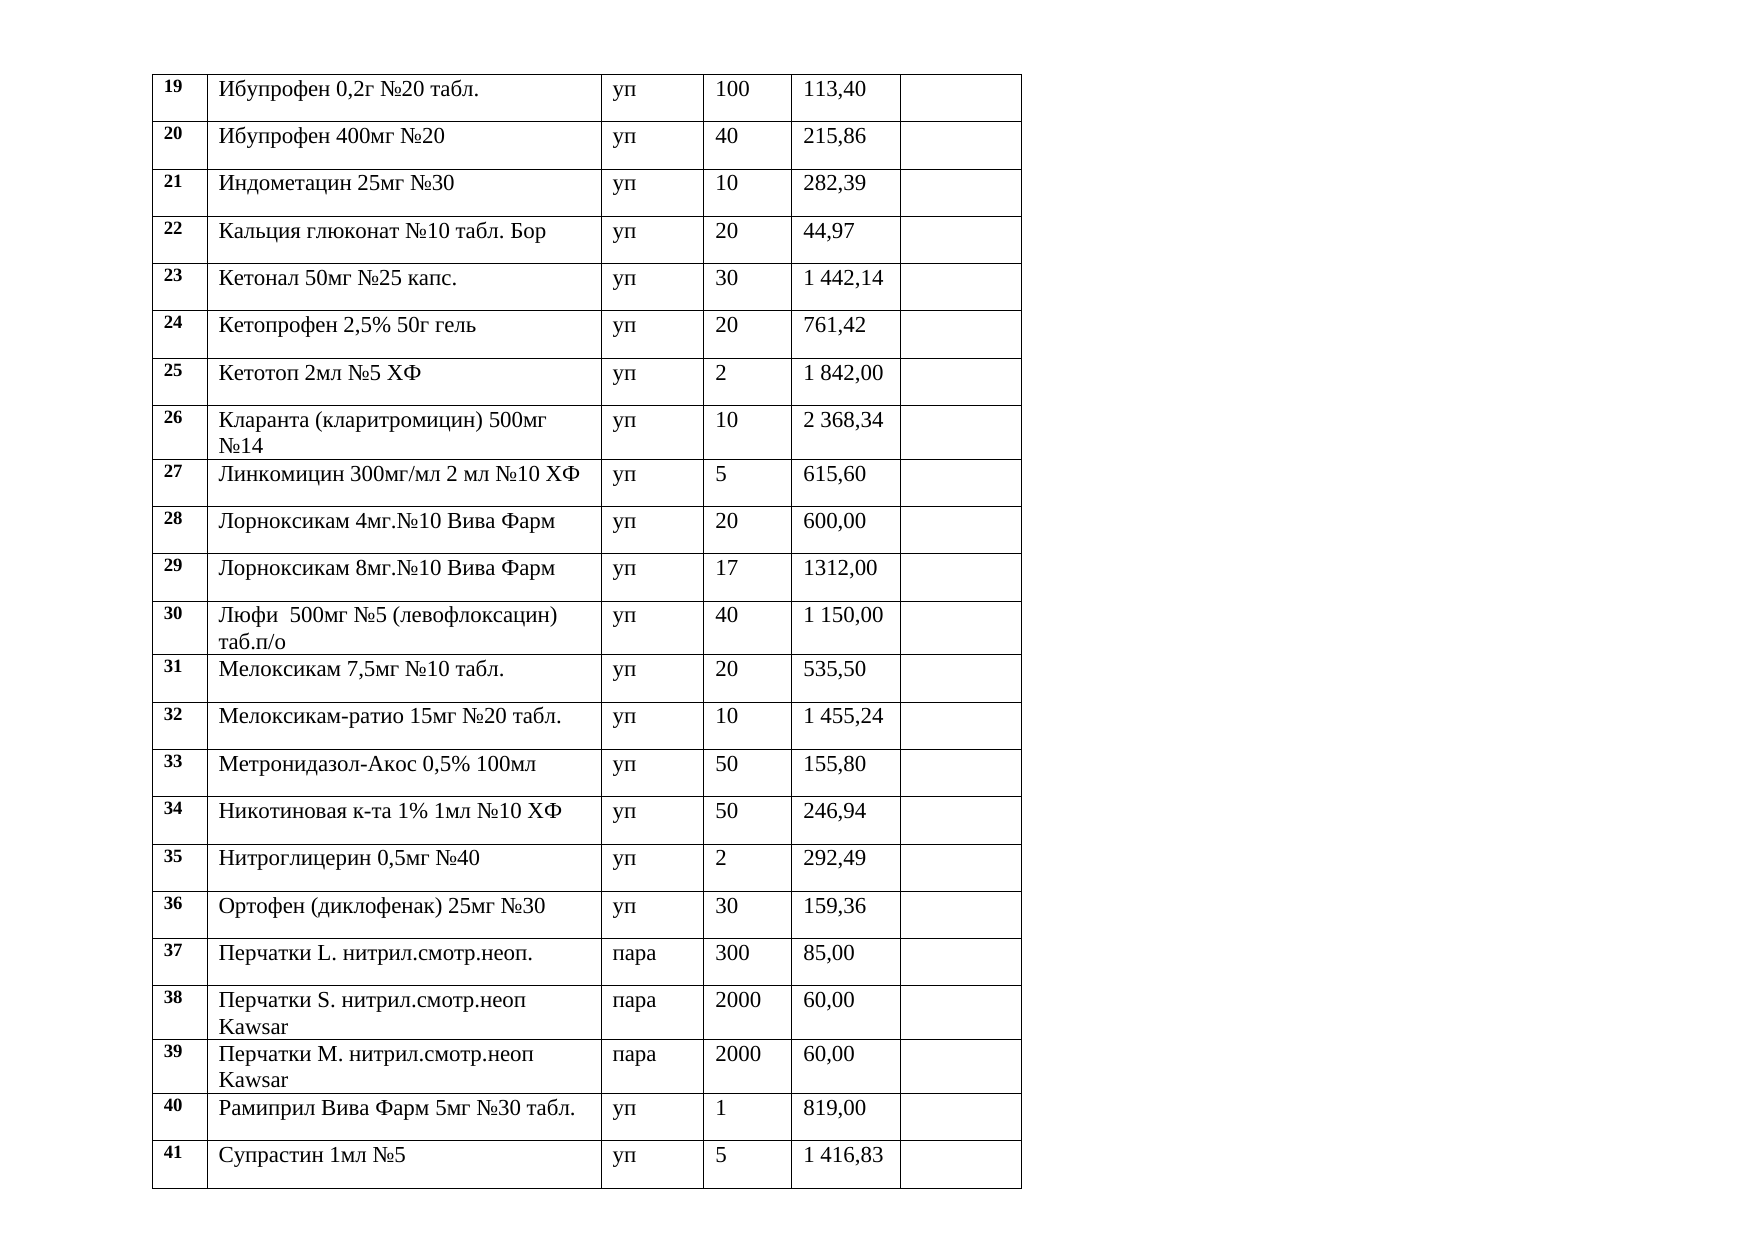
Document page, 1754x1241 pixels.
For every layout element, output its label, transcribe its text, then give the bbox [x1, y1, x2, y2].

table_cell Ортофен (диклофенак) 25мг №30 [208, 892, 601, 938]
table_cell 155,80 [792, 750, 900, 796]
table_cell уп [602, 602, 703, 654]
table_cell Люфи 500мг №5 (левофлоксацин) таб.п/о [208, 602, 601, 654]
table_cell 1312,00 [792, 554, 900, 601]
table_cell 300 [704, 939, 791, 985]
table_cell [901, 507, 1021, 553]
table_cell 2000 [704, 1040, 791, 1093]
table_cell уп [602, 507, 703, 553]
table_cell [901, 554, 1021, 601]
table_cell [901, 122, 1021, 168]
table_cell Нитроглицерин 0,5мг №40 [208, 845, 601, 891]
table_cell уп [602, 1141, 703, 1187]
table_cell 215,86 [792, 122, 900, 168]
table_cell [901, 311, 1021, 358]
table_cell 26 [153, 406, 207, 459]
table_cell Метронидазол-Акос 0,5% 100мл [208, 750, 601, 796]
table_cell 31 [153, 655, 207, 702]
table_cell 292,49 [792, 845, 900, 891]
table_cell [901, 602, 1021, 654]
table_cell 1 455,24 [792, 703, 900, 749]
table_cell 33 [153, 750, 207, 796]
table_cell 2 368,34 [792, 406, 900, 459]
table_cell 2 [704, 359, 791, 405]
table_cell уп [602, 311, 703, 358]
table_cell Мелоксикам-ратио 15мг №20 табл. [208, 703, 601, 749]
table_cell 40 [704, 122, 791, 168]
table_cell пара [602, 986, 703, 1039]
table_cell 37 [153, 939, 207, 985]
table_cell [901, 264, 1021, 310]
table_cell 50 [704, 797, 791, 843]
table_cell 41 [153, 1141, 207, 1187]
table_cell 19 [153, 75, 207, 121]
table_cell [901, 797, 1021, 843]
table_cell 36 [153, 892, 207, 938]
table_cell Перчатки S. нитрил.смотр.неоп Kawsar [208, 986, 601, 1039]
table_cell [901, 359, 1021, 405]
table_cell 600,00 [792, 507, 900, 553]
table_cell [901, 170, 1021, 216]
table_cell Кларанта (кларитромицин) 500мг №14 [208, 406, 601, 459]
table_cell 20 [704, 507, 791, 553]
table_cell 25 [153, 359, 207, 405]
table_cell 40 [153, 1094, 207, 1140]
table_cell Линкомицин 300мг/мл 2 мл №10 ХФ [208, 460, 601, 506]
table_cell Перчатки L. нитрил.смотр.неоп. [208, 939, 601, 985]
table_cell 30 [153, 602, 207, 654]
table_cell Кетопрофен 2,5% 50г гель [208, 311, 601, 358]
table_cell 34 [153, 797, 207, 843]
table_cell 282,39 [792, 170, 900, 216]
table_cell [901, 845, 1021, 891]
table_cell 1 842,00 [792, 359, 900, 405]
table_cell 32 [153, 703, 207, 749]
table_cell уп [602, 750, 703, 796]
table_cell 1 416,83 [792, 1141, 900, 1187]
table_cell пара [602, 939, 703, 985]
table_cell 17 [704, 554, 791, 601]
table_cell 23 [153, 264, 207, 310]
table_cell [901, 655, 1021, 702]
table_cell 20 [704, 217, 791, 263]
table_cell Лорноксикам 4мг.№10 Вива Фарм [208, 507, 601, 553]
table_cell Кетотоп 2мл №5 ХФ [208, 359, 601, 405]
table_cell 38 [153, 986, 207, 1039]
table_cell [901, 406, 1021, 459]
table_cell 39 [153, 1040, 207, 1093]
table_cell [901, 1040, 1021, 1093]
table_cell [901, 939, 1021, 985]
table_cell [901, 986, 1021, 1039]
table_cell Перчатки М. нитрил.смотр.неоп Kawsar [208, 1040, 601, 1093]
table_cell 35 [153, 845, 207, 891]
table_cell уп [602, 797, 703, 843]
table_cell 60,00 [792, 1040, 900, 1093]
table_cell Индометацин 25мг №30 [208, 170, 601, 216]
table_cell 819,00 [792, 1094, 900, 1140]
table_cell [901, 75, 1021, 121]
table_cell [901, 217, 1021, 263]
table_cell Супрастин 1мл №5 [208, 1141, 601, 1187]
table_cell 85,00 [792, 939, 900, 985]
table_cell 100 [704, 75, 791, 121]
table_cell 761,42 [792, 311, 900, 358]
table_cell 24 [153, 311, 207, 358]
table_cell уп [602, 122, 703, 168]
table_cell уп [602, 217, 703, 263]
table_cell 5 [704, 1141, 791, 1187]
table_cell [901, 1094, 1021, 1140]
table_cell 50 [704, 750, 791, 796]
table_cell 2000 [704, 986, 791, 1039]
table_cell 113,40 [792, 75, 900, 121]
table_cell 1 150,00 [792, 602, 900, 654]
table_cell 40 [704, 602, 791, 654]
table_cell уп [602, 264, 703, 310]
table_cell Кетонал 50мг №25 капс. [208, 264, 601, 310]
table_cell уп [602, 406, 703, 459]
table_cell Рамиприл Вива Фарм 5мг №30 табл. [208, 1094, 601, 1140]
table_cell уп [602, 1094, 703, 1140]
table_cell 1 442,14 [792, 264, 900, 310]
table_cell 535,50 [792, 655, 900, 702]
table_cell Ибупрофен 0,2г №20 табл. [208, 75, 601, 121]
table_cell 30 [704, 892, 791, 938]
table_cell [901, 892, 1021, 938]
table_cell Ибупрофен 400мг №20 [208, 122, 601, 168]
table_cell Мелоксикам 7,5мг №10 табл. [208, 655, 601, 702]
table_cell 30 [704, 264, 791, 310]
table_cell 20 [704, 655, 791, 702]
table_cell 159,36 [792, 892, 900, 938]
table_cell 60,00 [792, 986, 900, 1039]
table_cell 21 [153, 170, 207, 216]
table_cell уп [602, 170, 703, 216]
table_cell 5 [704, 460, 791, 506]
table_cell 22 [153, 217, 207, 263]
table_cell 27 [153, 460, 207, 506]
table_cell 28 [153, 507, 207, 553]
table_cell [901, 1141, 1021, 1187]
table_cell уп [602, 655, 703, 702]
table_cell Кальция глюконат №10 табл. Бор [208, 217, 601, 263]
table_cell уп [602, 460, 703, 506]
table_cell Лорноксикам 8мг.№10 Вива Фарм [208, 554, 601, 601]
table_cell [901, 750, 1021, 796]
table_cell 10 [704, 703, 791, 749]
table_cell 246,94 [792, 797, 900, 843]
table_cell пара [602, 1040, 703, 1093]
table_cell 1 [704, 1094, 791, 1140]
table_cell 615,60 [792, 460, 900, 506]
table_cell уп [602, 892, 703, 938]
table_cell [901, 703, 1021, 749]
table_cell Никотиновая к-та 1% 1мл №10 ХФ [208, 797, 601, 843]
table_cell 10 [704, 406, 791, 459]
table_cell 2 [704, 845, 791, 891]
table_cell 29 [153, 554, 207, 601]
table_cell уп [602, 703, 703, 749]
table_cell уп [602, 554, 703, 601]
table_cell уп [602, 845, 703, 891]
table_cell уп [602, 359, 703, 405]
table_cell 20 [153, 122, 207, 168]
table_cell 10 [704, 170, 791, 216]
table_cell [901, 460, 1021, 506]
table_cell 44,97 [792, 217, 900, 263]
table_cell 20 [704, 311, 791, 358]
table_cell уп [602, 75, 703, 121]
